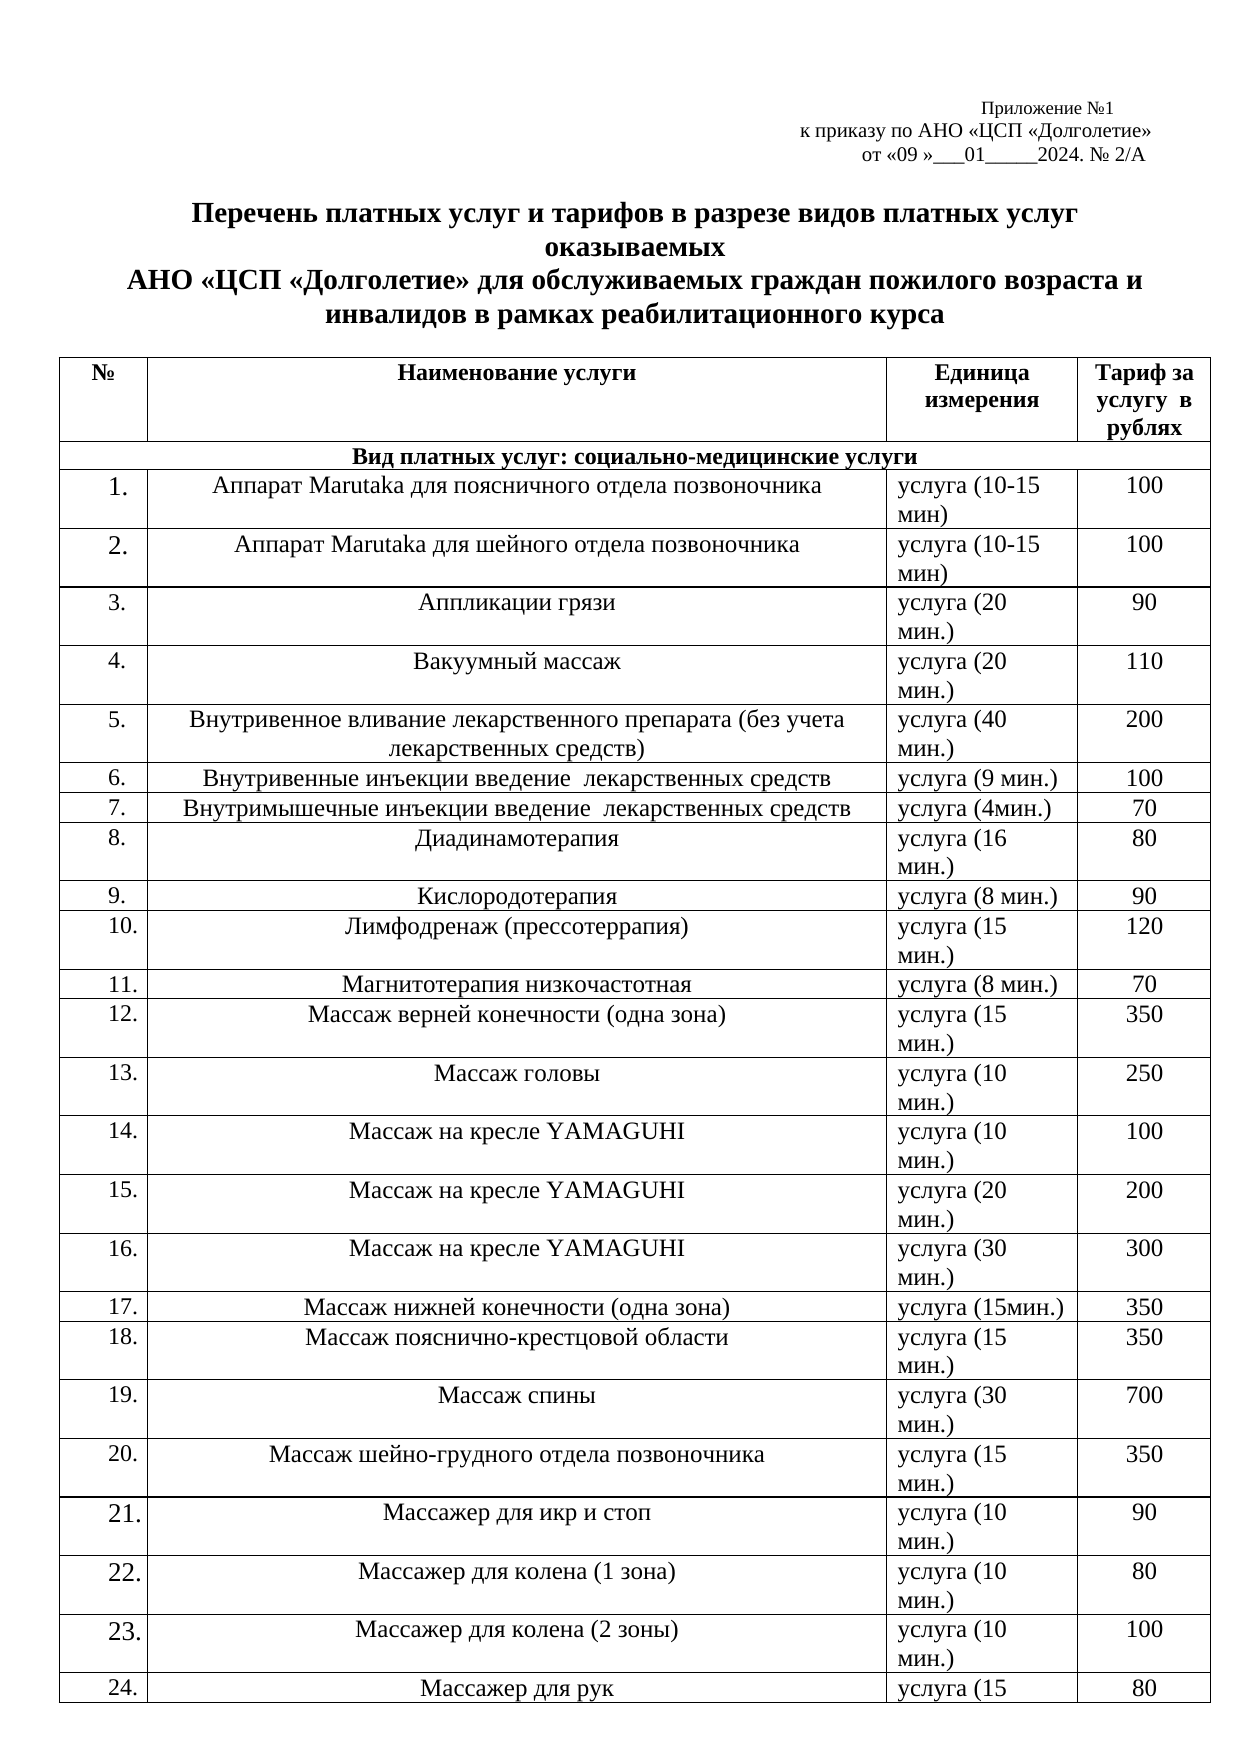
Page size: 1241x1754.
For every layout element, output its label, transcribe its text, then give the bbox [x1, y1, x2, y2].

text АНО «ЦСП «Долголетие» для обслуживаемых граждан пожилого возраста и инвалидов в рамках реабилитационного курса [118, 262, 1152, 329]
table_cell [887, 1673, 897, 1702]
table_cell [60, 1292, 147, 1321]
table_cell 100 [1078, 470, 1210, 528]
text Перечень платных услуг и тарифов в разрезе видов платных услуг оказываемых [118, 195, 1152, 262]
table_cell [60, 1556, 147, 1613]
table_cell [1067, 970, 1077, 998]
table_cell Массаж спины [148, 1380, 886, 1438]
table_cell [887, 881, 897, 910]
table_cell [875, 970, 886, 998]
table_header № [60, 358, 147, 441]
table_cell [60, 763, 147, 792]
table_cell [60, 881, 147, 910]
table_cell Массажер для икр и стоп [148, 1498, 886, 1555]
text от «09 »___01_____2024. № 2/А [118, 142, 1152, 166]
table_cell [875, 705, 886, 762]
table_cell [60, 1058, 147, 1115]
table_cell Лимфодренаж (прессотеррапия) [148, 911, 886, 968]
table_cell Массаж верней конечности (одна зона) [148, 999, 886, 1057]
table_cell Массажер для колена (1 зона) [148, 1556, 886, 1613]
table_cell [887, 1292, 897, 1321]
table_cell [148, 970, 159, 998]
table_header Тариф за услугу в рублях [1078, 358, 1210, 441]
table_cell [60, 1439, 147, 1496]
table_cell 90 [1078, 1498, 1210, 1555]
table_cell [60, 529, 147, 586]
table_cell Массаж головы [148, 1058, 886, 1115]
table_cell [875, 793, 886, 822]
table_cell [60, 1175, 147, 1232]
table_cell 350 [1078, 1439, 1210, 1496]
table_cell [60, 1673, 147, 1702]
table_cell 120 [1078, 911, 1210, 968]
table_cell 250 [1078, 1058, 1210, 1115]
table_cell 300 [1078, 1234, 1210, 1291]
table_cell Аппарат Marutaka для шейного отдела позвоночника [148, 529, 886, 586]
table_cell Массаж на кресле YAMAGUHI [148, 1116, 886, 1174]
table_cell [60, 1116, 147, 1174]
table_cell 700 [1078, 1380, 1210, 1438]
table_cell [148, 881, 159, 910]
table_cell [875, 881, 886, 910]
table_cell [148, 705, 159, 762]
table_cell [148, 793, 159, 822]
table_cell [60, 588, 147, 645]
table_cell Массаж на кресле YAMAGUHI [148, 1234, 886, 1291]
table_cell Вакуумный массаж [148, 646, 886, 703]
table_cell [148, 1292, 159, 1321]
table_cell [60, 999, 147, 1057]
table_cell [60, 1234, 147, 1291]
table_cell [60, 911, 147, 968]
table_cell [60, 1322, 147, 1379]
table_header Наименование услуги [148, 358, 886, 441]
table_cell [60, 793, 147, 822]
table_cell [60, 970, 147, 998]
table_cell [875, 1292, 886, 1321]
table_cell 350 [1078, 999, 1210, 1057]
table_cell [60, 470, 147, 528]
table_header Единица измерения [887, 358, 1077, 441]
table_cell [60, 823, 147, 880]
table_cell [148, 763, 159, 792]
table_cell 100 [1078, 529, 1210, 586]
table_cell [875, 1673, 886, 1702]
table_cell 100 [1078, 1615, 1210, 1672]
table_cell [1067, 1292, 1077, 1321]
table_cell 80 [1078, 1556, 1210, 1613]
table_cell [60, 705, 147, 762]
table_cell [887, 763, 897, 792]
table_cell Массаж на кресле YAMAGUHI [148, 1175, 886, 1232]
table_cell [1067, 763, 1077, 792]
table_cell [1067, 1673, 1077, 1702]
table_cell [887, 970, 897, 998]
table_cell Диадинамотерапия [148, 823, 886, 880]
table_cell 90 [1078, 588, 1210, 645]
table_cell Массажер для колена (2 зоны) [148, 1615, 886, 1672]
table_cell Аппликации грязи [148, 588, 886, 645]
table_cell Аппарат Marutaka для поясничного отдела позвоночника [148, 470, 886, 528]
text к приказу по АНО «ЦСП «Долголетие» [118, 118, 1152, 142]
table_cell [60, 1380, 147, 1438]
table_cell 110 [1078, 646, 1210, 703]
table_cell 80 [1078, 823, 1210, 880]
table_cell 100 [1078, 1116, 1210, 1174]
table_cell 200 [1078, 705, 1210, 762]
table_cell Массаж шейно-грудного отдела позвоночника [148, 1439, 886, 1496]
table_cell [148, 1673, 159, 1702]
text Приложение №1 [118, 97, 1152, 118]
table_cell 350 [1078, 1322, 1210, 1379]
table_cell Вид платных услуг: социально-медицинские услуги [60, 442, 1210, 469]
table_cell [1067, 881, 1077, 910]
table_cell 200 [1078, 1175, 1210, 1232]
table_cell [60, 1615, 147, 1672]
table_cell [60, 1498, 147, 1555]
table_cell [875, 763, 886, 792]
table_cell [60, 646, 147, 703]
table_cell Массаж пояснично-крестцовой области [148, 1322, 886, 1379]
